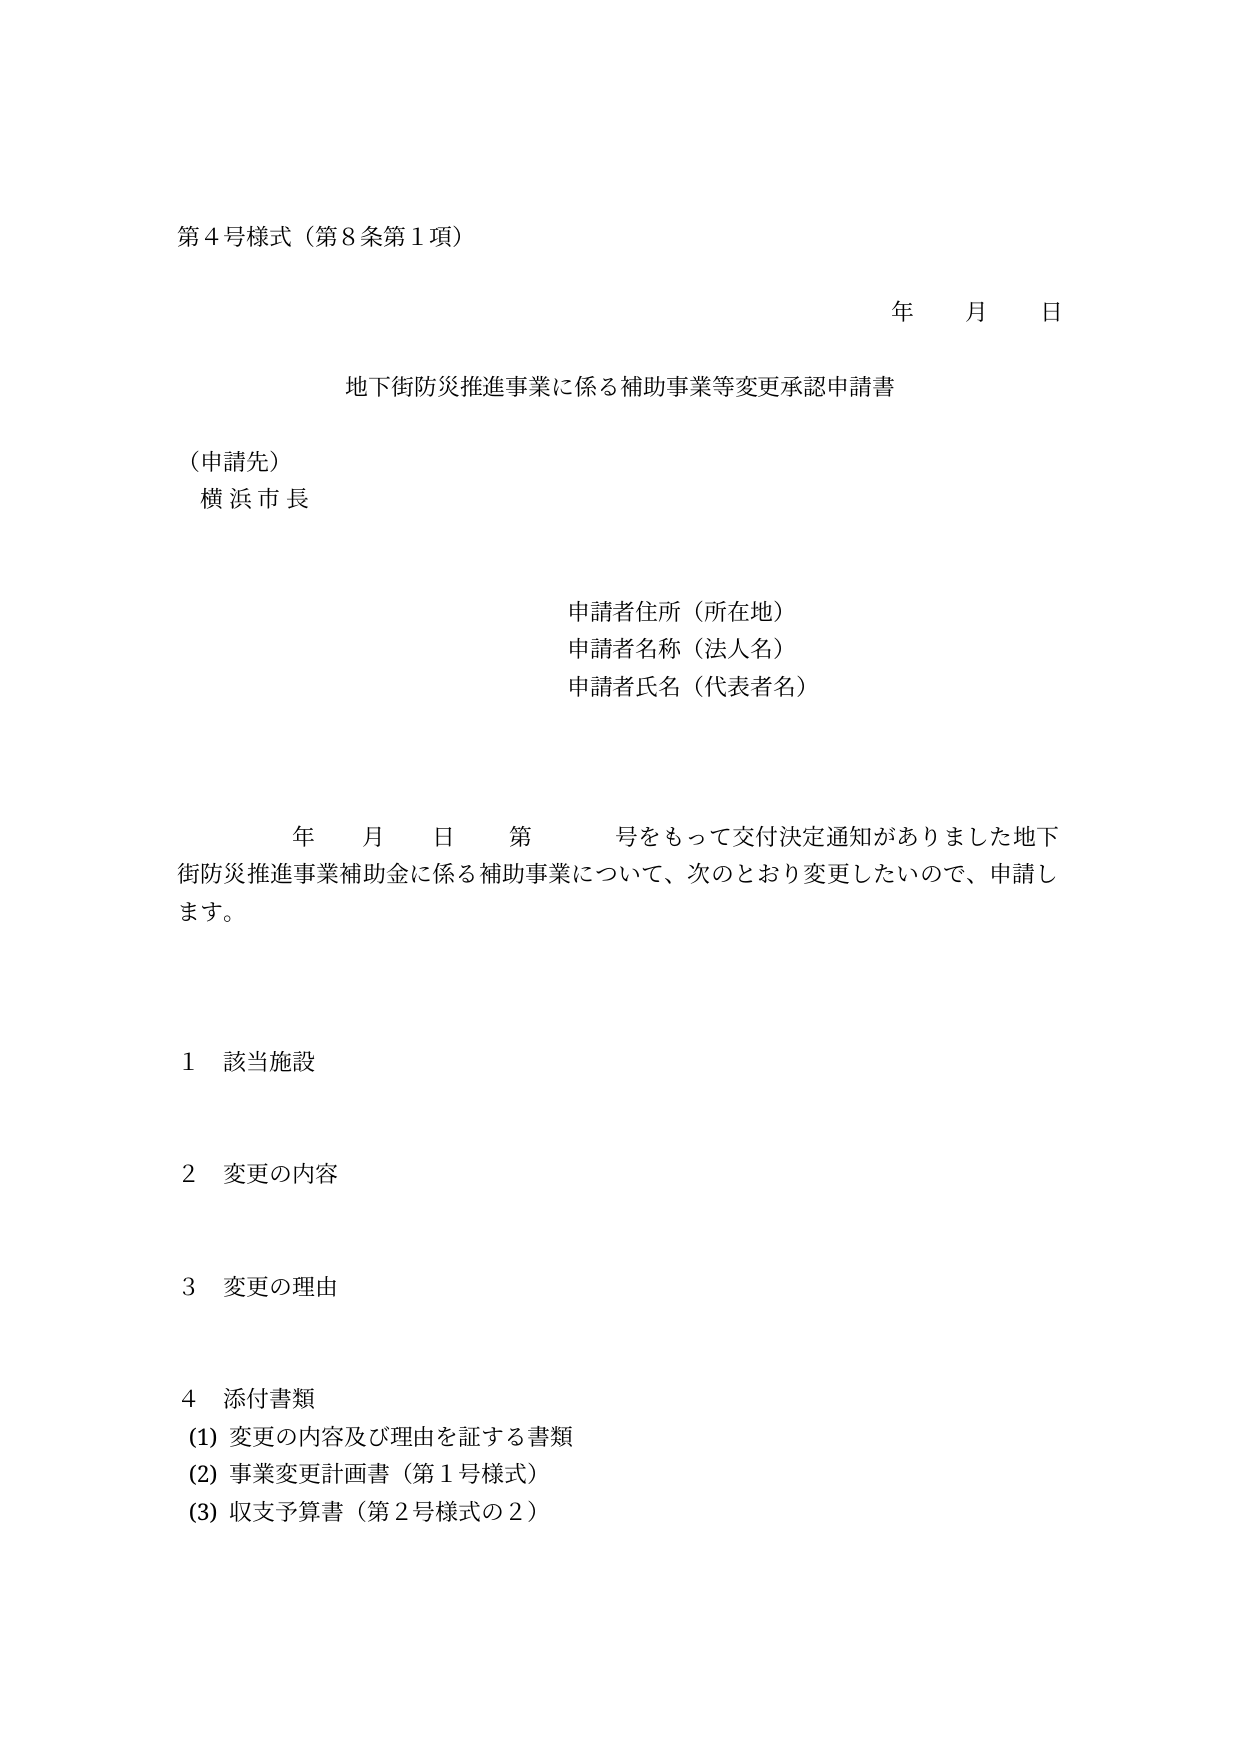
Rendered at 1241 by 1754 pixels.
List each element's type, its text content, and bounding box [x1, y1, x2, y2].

text 横 浜 市 長 [177, 479, 1063, 517]
text (1) 変更の内容及び理由を証する書類 [177, 1417, 1063, 1454]
text （申請先） [177, 442, 1063, 479]
text 申請者氏名（代表者名） [177, 667, 1063, 704]
text 地下街防災推進事業に係る補助事業等変更承認申請書 [177, 367, 1063, 404]
text 申請者住所（所在地） [177, 592, 874, 629]
text ３ 変更の理由 [177, 1267, 1063, 1304]
text １ 該当施設 [177, 1042, 1063, 1079]
text (3) 収支予算書（第２号様式の２） [177, 1492, 1063, 1529]
text 年 月 日 第 号をもって交付決定通知がありました地下街防災推進事業補助金に係る補助事業について、次のとおり変更したいので、申請します。 [177, 817, 1063, 929]
text ４ 添付書類 [177, 1379, 1063, 1417]
text 年 月 日 [177, 292, 1063, 329]
text (2) 事業変更計画書（第１号様式） [177, 1454, 1063, 1492]
text 申請者名称（法人名） [177, 629, 800, 667]
text 第４号様式（第８条第１項） [177, 217, 1063, 254]
text ２ 変更の内容 [177, 1154, 1063, 1192]
